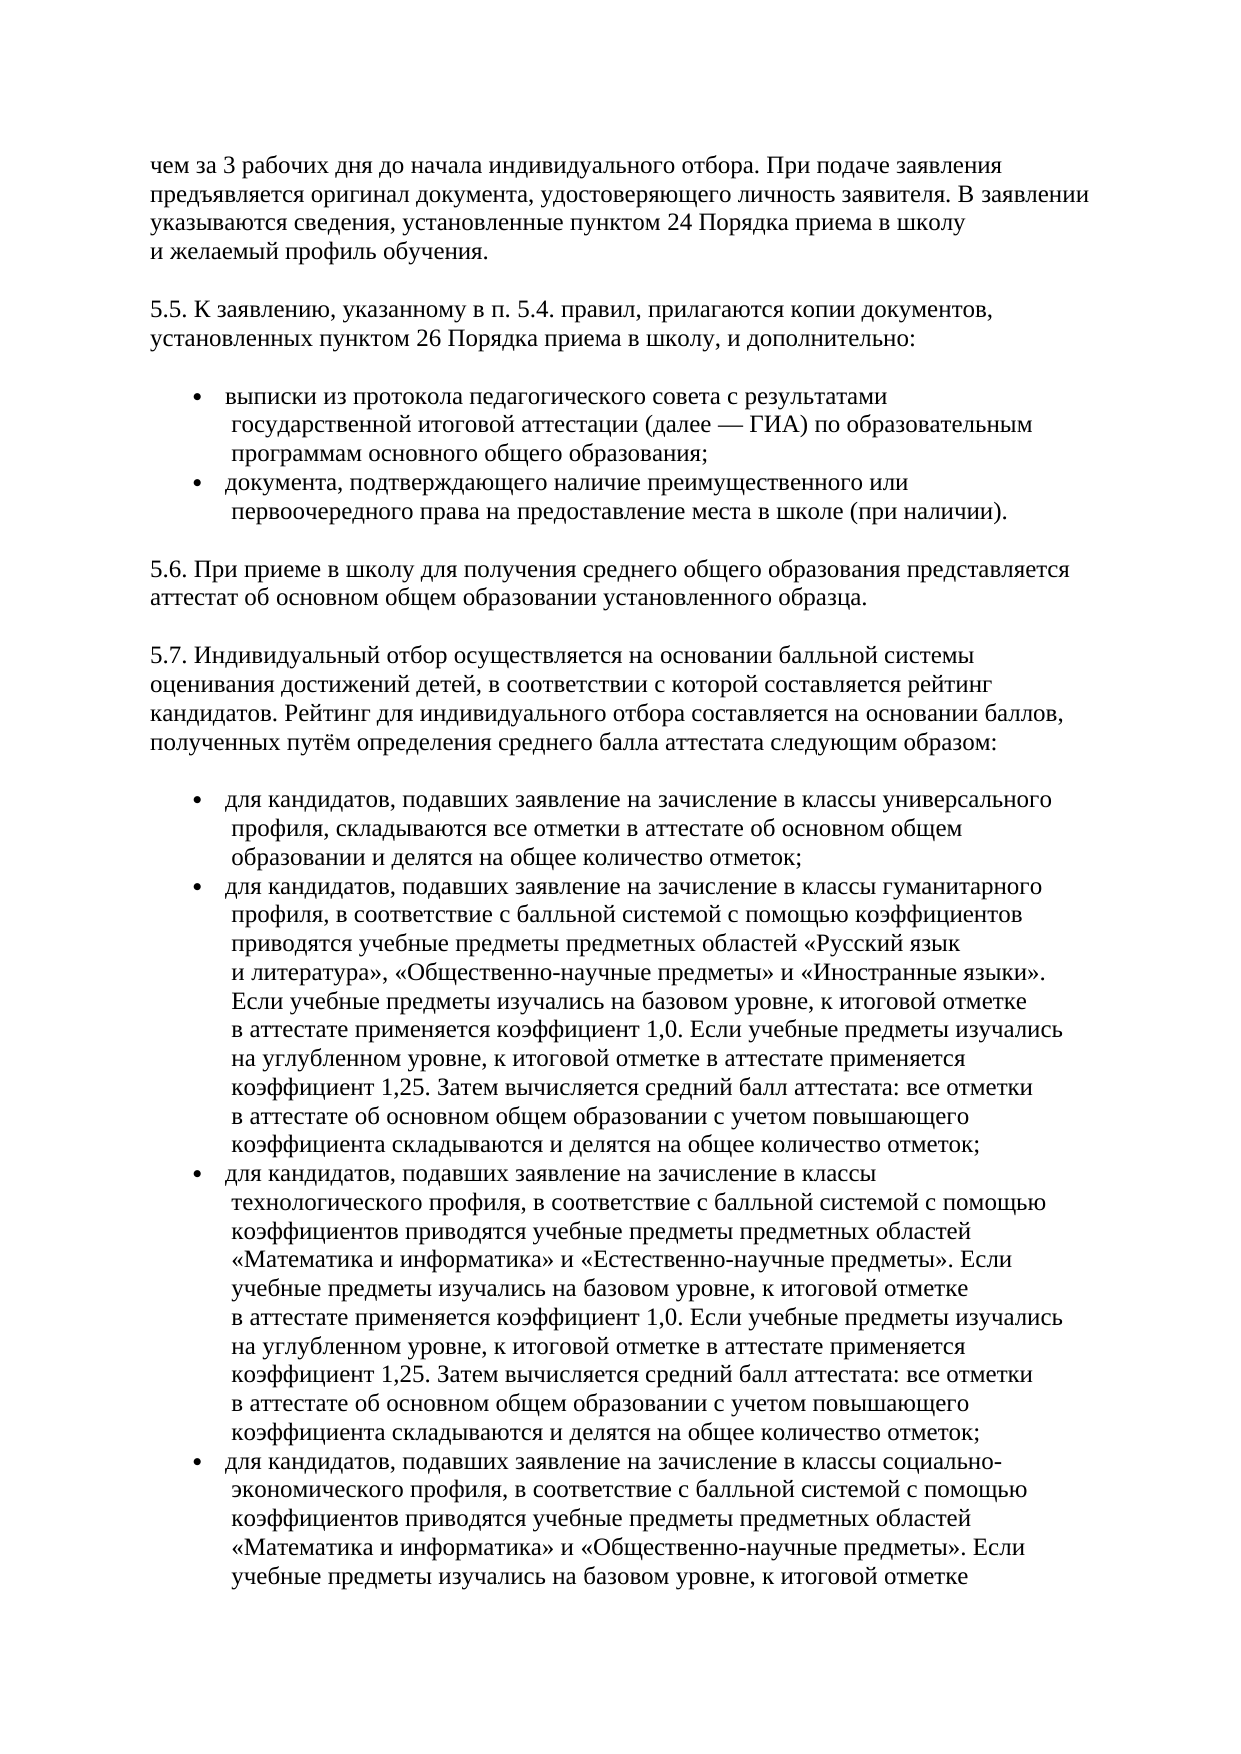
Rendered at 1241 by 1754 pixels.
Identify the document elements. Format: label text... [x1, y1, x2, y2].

list выписки из протокола педагогического совета с результатами государственной итоговой аттестации (далее — ГИА) по образовательным программам основного общего образования; [194, 582, 1071, 669]
list для кандидатов, подавших заявление на зачисление в классы гуманитарного профиля, в соответствие с балльной системой с помощью коэффициентов приводятся учебные предметы предметных областей «Русский язык и литература», «Общественно-научные предметы» и «Иностранные языки». Если учебные предметы изучались на базовом уровне, к итоговой отметке в аттестате применяется коэффициент 1,0. Если учебные предметы изучались на углубленном уровне, к итоговой отметке в аттестате применяется коэффициент 1,25. Затем вычисляется средний балл аттестата: все отметки в аттестате об основном общем образовании с учетом повышающего коэффициента складываются и делятся на общее количество отметок; [194, 1102, 1071, 1389]
text 5.3. Условия индивидуального отбора (при его наличии) размещаются на информационном стенде в школе и на официальном сайте школы в сети интернет до начала приема. [150, 150, 1090, 236]
list для кандидатов, подавших заявление на зачисление в классы универсального профиля, складываются все отметки в аттестате об основном общем образовании и делятся на общее количество отметок; [194, 1015, 1071, 1102]
text 5.7. Индивидуальный отбор осуществляется на основании балльной системы оценивания достижений детей, в соответствии с которой составляется рейтинг кандидатов. Рейтинг для индивидуального отбора составляется на основании баллов, полученных путём определения среднего балла аттестата следующим образом: [150, 871, 1090, 986]
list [194, 1389, 1071, 1590]
text 5.5. К заявлению, указанному в п. 5.4. правил, прилагаются копии документов, установленных пунктом 26 Порядка приема в школу, и дополнительно: [150, 496, 1090, 553]
text 5.6. При приеме в школу для получения среднего общего образования представляется аттестат об основном общем образовании установленного образца. [150, 784, 1090, 842]
text 5.4. Индивидуальный отбор в профильные классы осуществляется по личному заявлению родителя (законного представителя) ребенка, желающего обучаться в профильном классе. Заявление подаётся в образовательную организацию не позднее чем за 3 рабочих дня до начала индивидуального отбора. При подаче заявления предъявляется оригинал документа, удостоверяющего личность заявителя. В заявлении указываются сведения, установленные пунктом 24 Порядка приема в школу и желаемый профиль обучения. [150, 265, 1090, 467]
list документа, подтверждающего наличие преимущественного или первоочередного права на предоставление места в школе (при наличии). [194, 698, 1071, 755]
